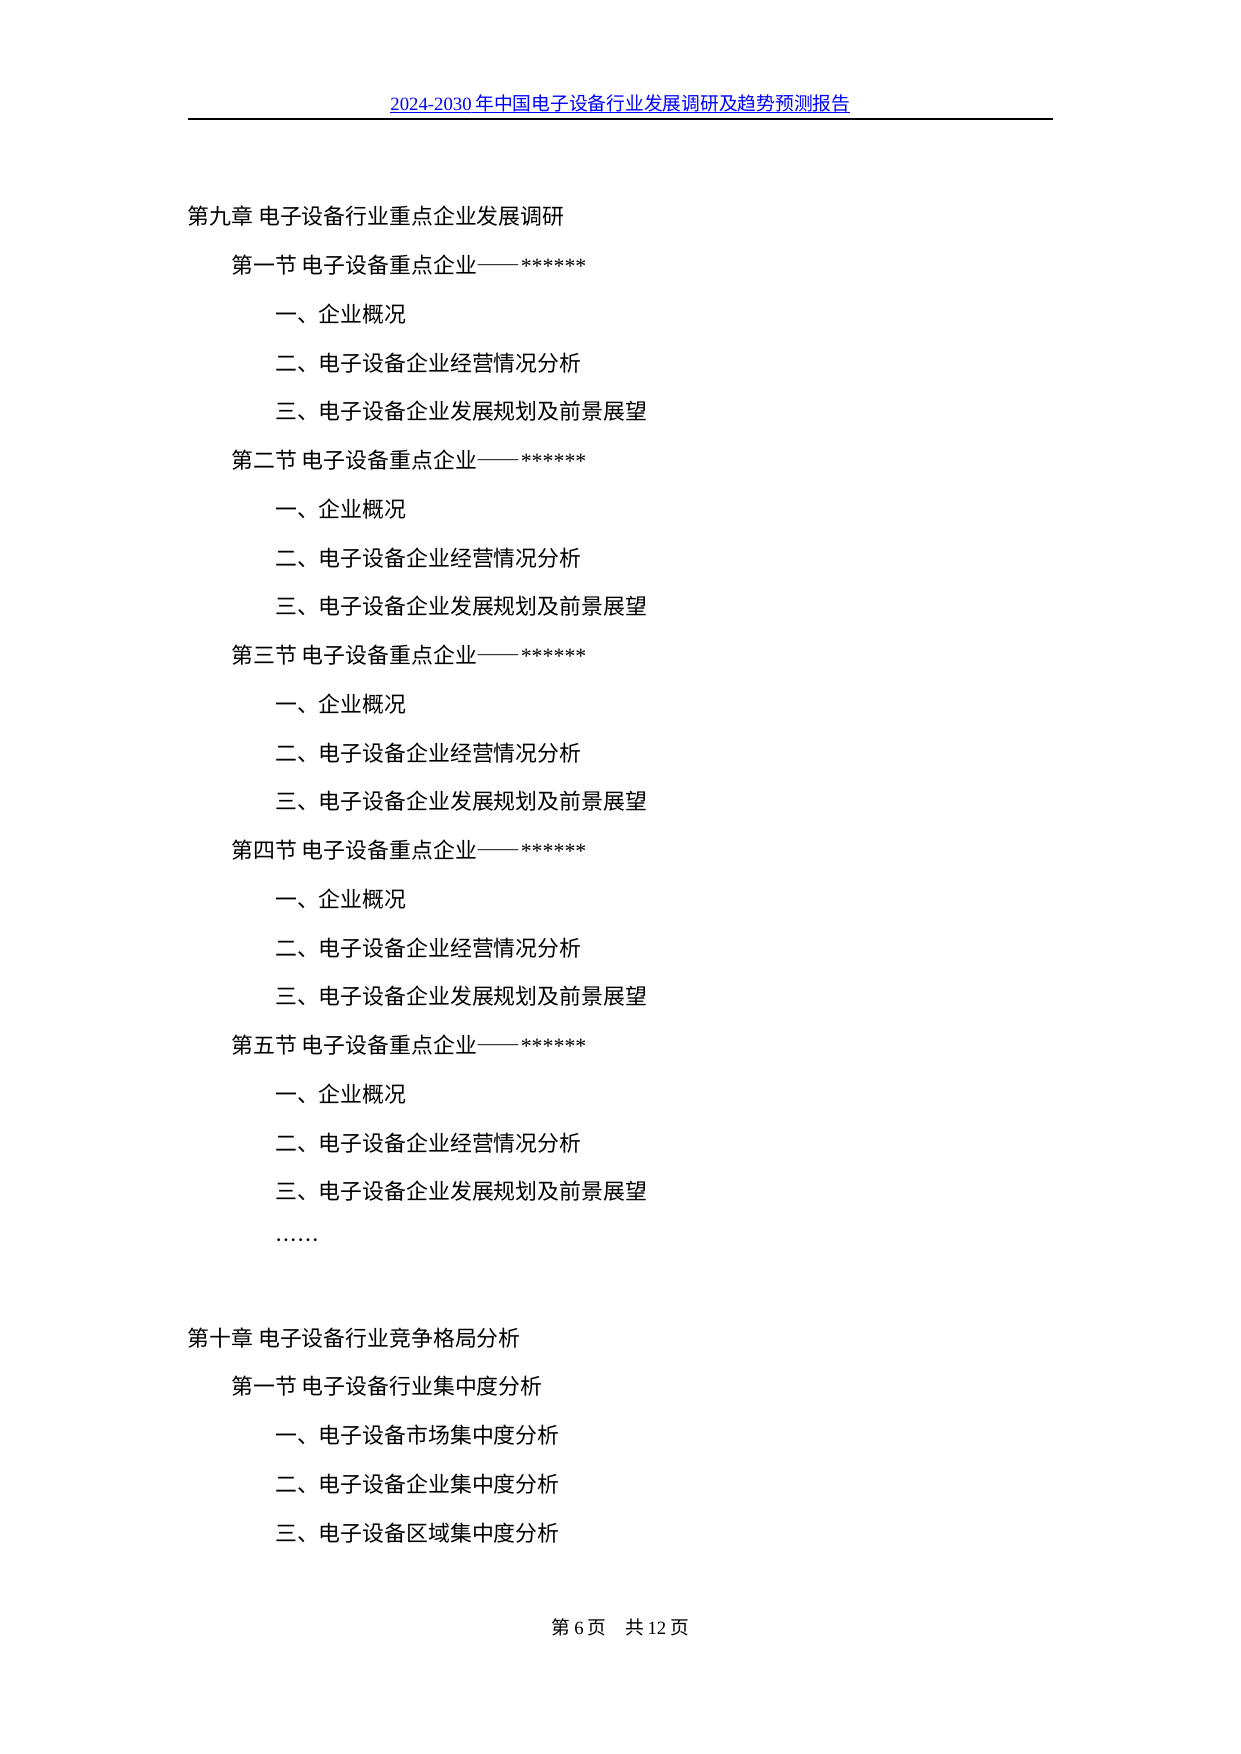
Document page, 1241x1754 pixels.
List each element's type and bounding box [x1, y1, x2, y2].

text [187, 150, 1053, 1548]
